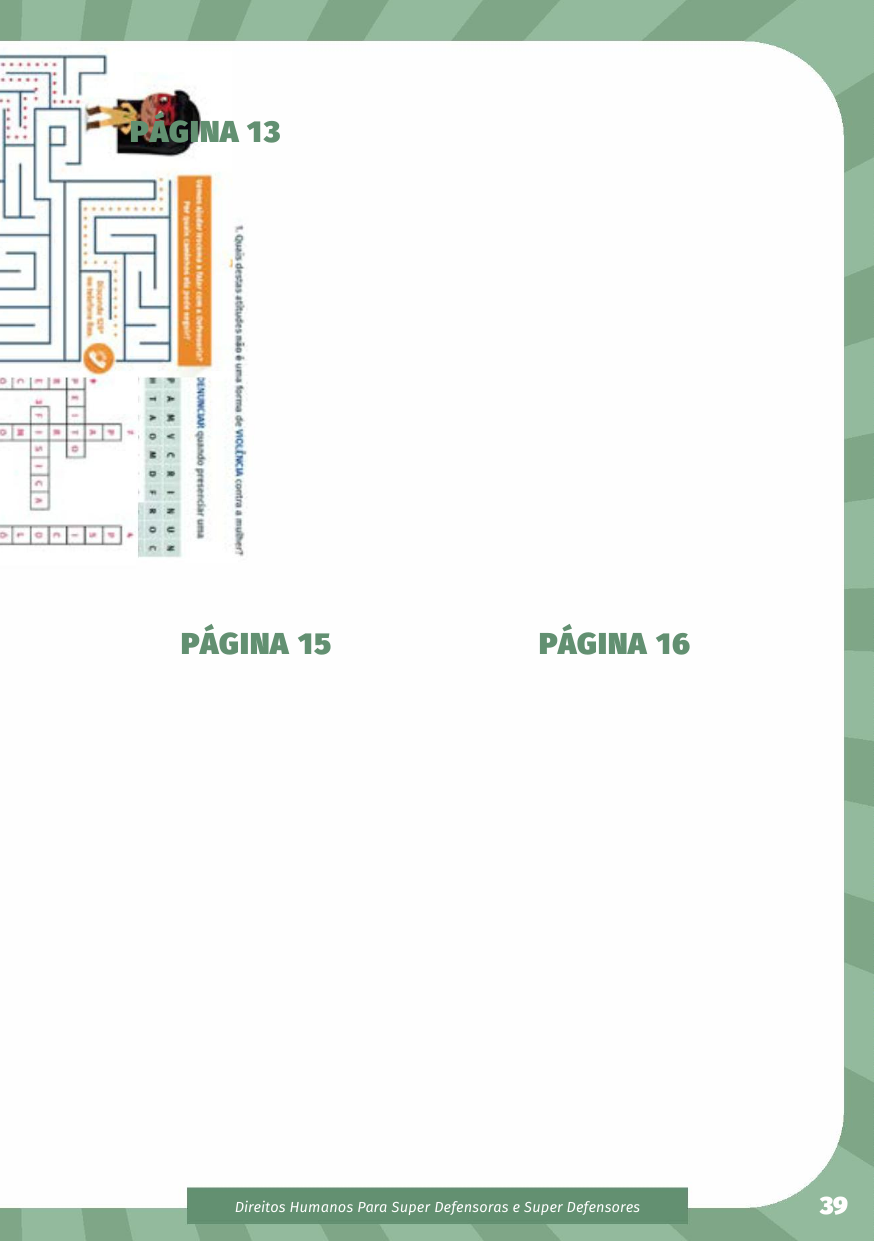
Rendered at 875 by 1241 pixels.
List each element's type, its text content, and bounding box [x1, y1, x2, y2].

text PÁGINA 16 [539, 614, 715, 664]
text Direitos Humanos Para Super Defensoras e Super Defensores [234, 1196, 664, 1217]
text PÁGINA 13 [131, 103, 305, 152]
picture [0, 0, 874, 1241]
text 39 [821, 1182, 874, 1223]
text PÁGINA 15 [181, 614, 357, 664]
